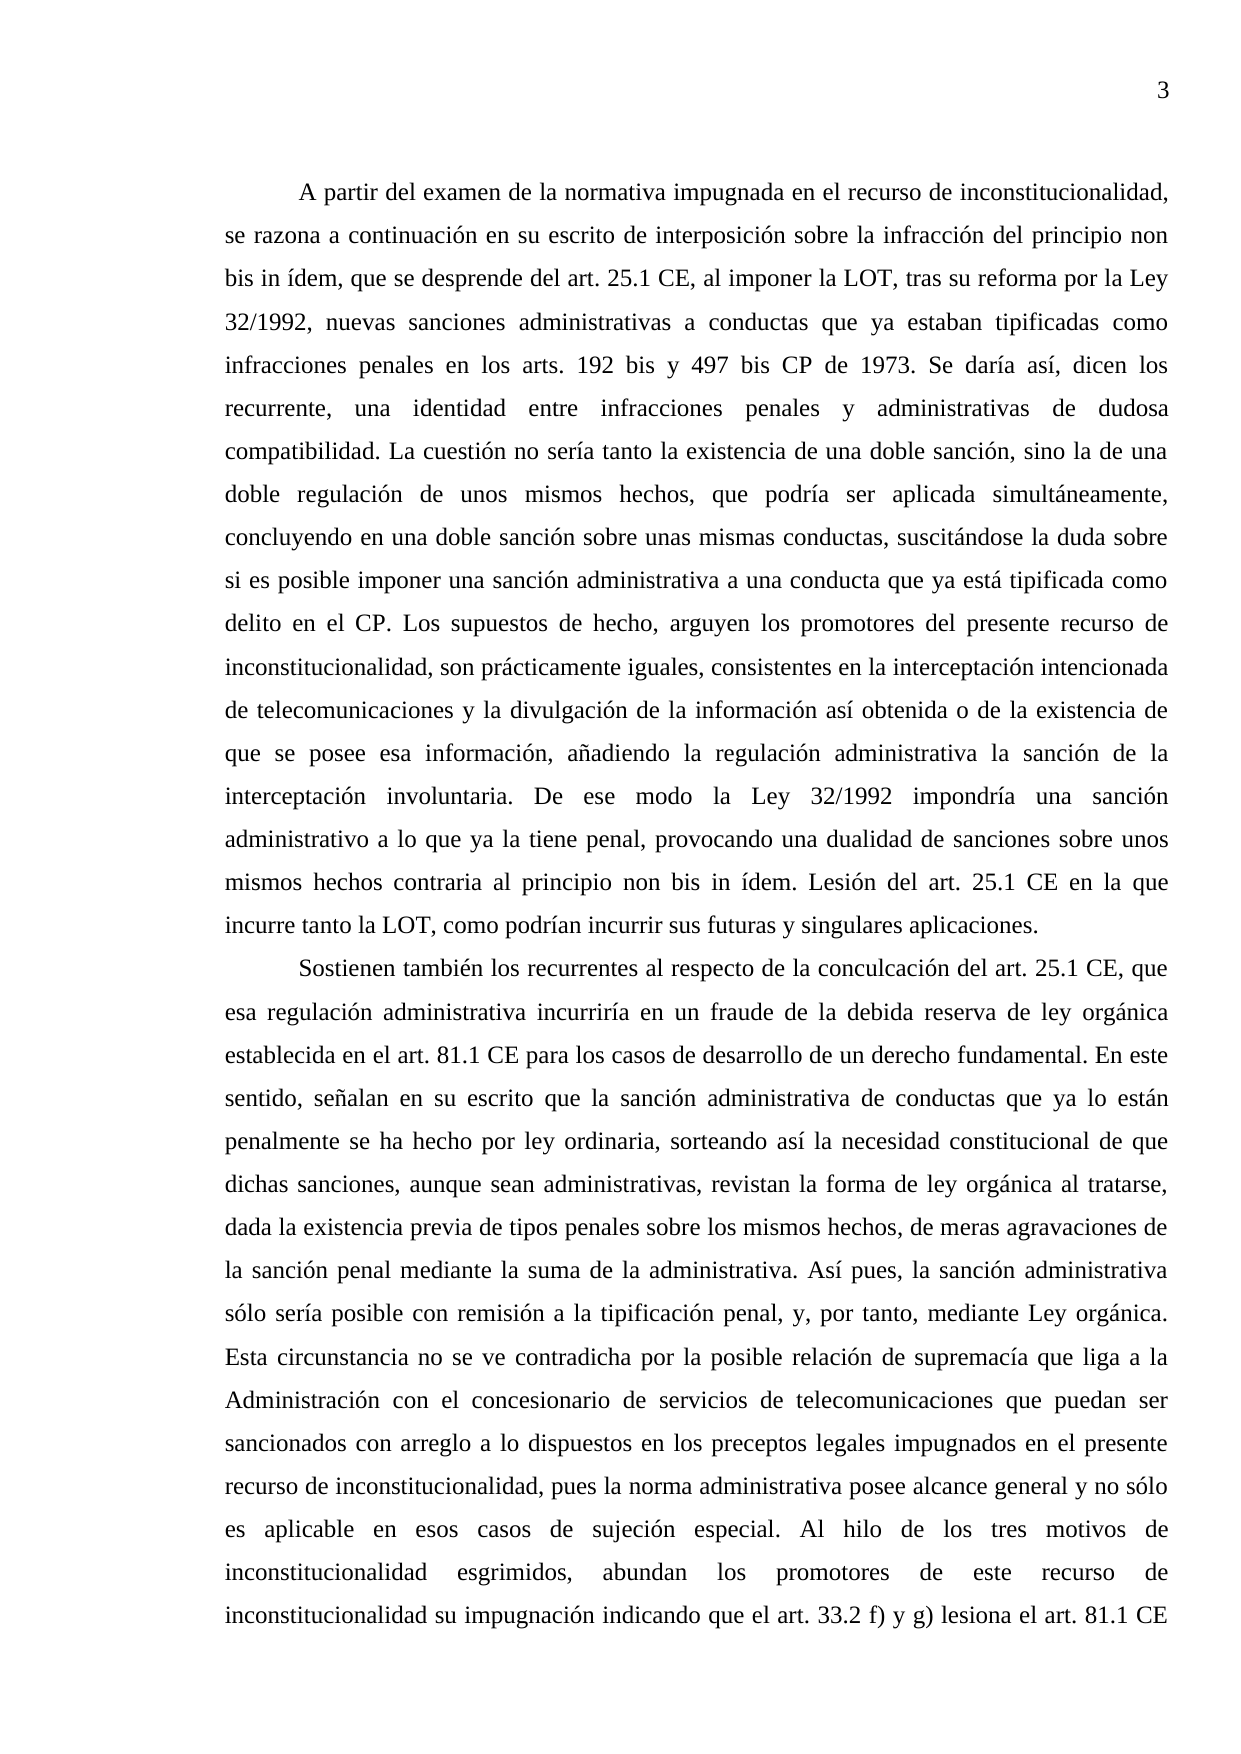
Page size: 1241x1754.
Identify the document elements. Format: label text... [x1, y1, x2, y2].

text A partir del examen de la normativa impugnada en el recurso de inconstitucionalidad, se razona a continuación en su escrito de interposición sobre la infracción del principio non bis in ídem, que se desprende del art. 25.1 CE, al imponer la LOT, tras su reforma por la Ley 32/1992, nuevas sanciones administrativas a conductas que ya estaban tipificadas como infracciones penales en los arts. 192 bis y 497 bis CP de 1973. Se daría así, dicen los recurrente, una identidad entre infracciones penales y administrativas de dudosa compatibilidad. La cuestión no sería tanto la existencia de una doble sanción, sino la de una doble regulación de unos mismos hechos, que podría ser aplicada simultáneamente, concluyendo en una doble sanción sobre unas mismas conductas, suscitándose la duda sobre si es posible imponer una sanción administrativa a una conducta que ya está tipificada como delito en el CP. Los supuestos de hecho, arguyen los promotores del presente recurso de inconstitucionalidad, son prácticamente iguales, consistentes en la interceptación intencionada de telecomunicaciones y la divulgación de la información así obtenida o de la existencia de que se posee esa información, añadiendo la regulación administrativa la sanción de la interceptación involuntaria. De ese modo la Ley 32/1992 impondría una sanción administrativo a lo que ya la tiene penal, provocando una dualidad de sanciones sobre unos mismos hechos contraria al principio non bis in ídem. Lesión del art. 25.1 CE en la que incurre tanto la LOT, como podrían incurrir sus futuras y singulares aplicaciones. [224, 177, 1169, 939]
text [224, 953, 1169, 1629]
